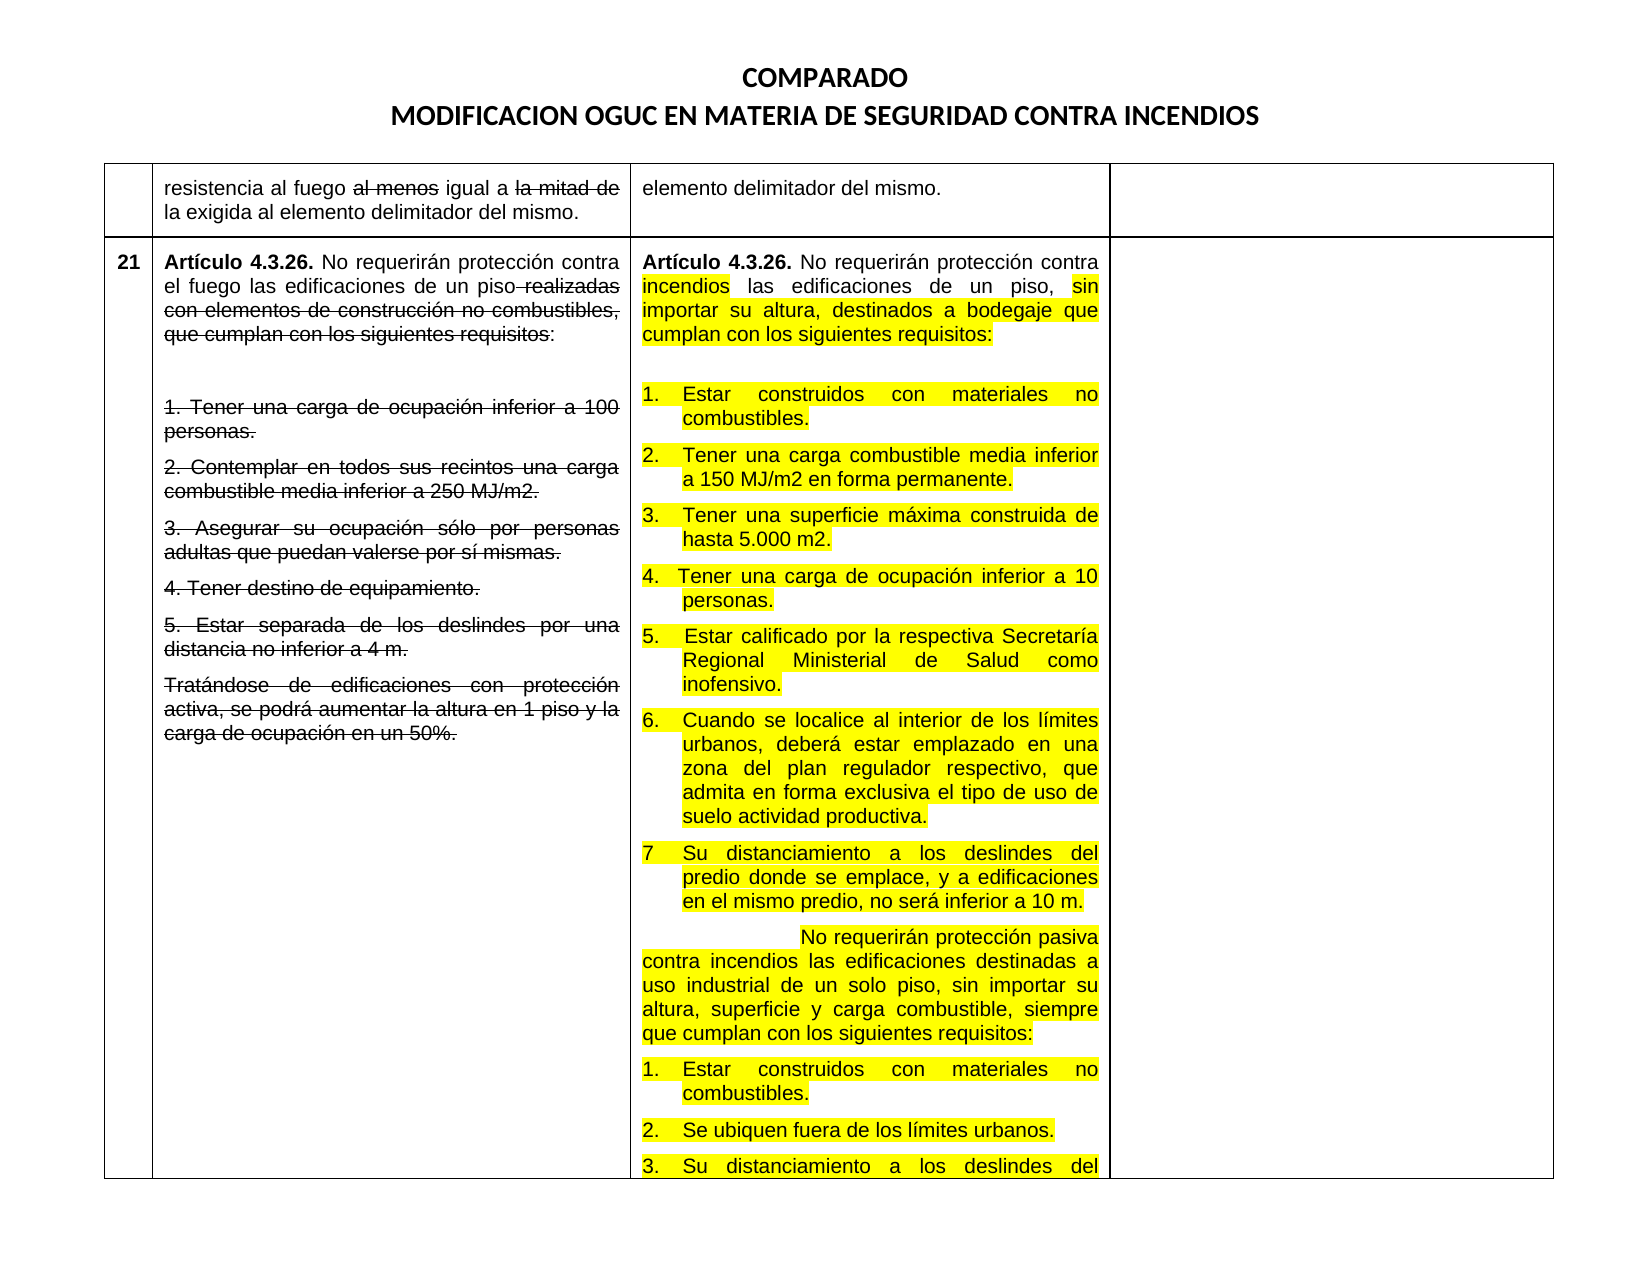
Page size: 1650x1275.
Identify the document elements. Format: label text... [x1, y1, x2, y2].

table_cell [631, 238, 1109, 1178]
table_cell 21 [105, 238, 152, 1178]
table_cell 20 [105, 164, 152, 236]
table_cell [153, 238, 630, 1178]
table_cell [1111, 238, 1553, 1178]
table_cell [153, 164, 630, 236]
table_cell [631, 164, 1109, 236]
table_cell [1111, 164, 1553, 236]
